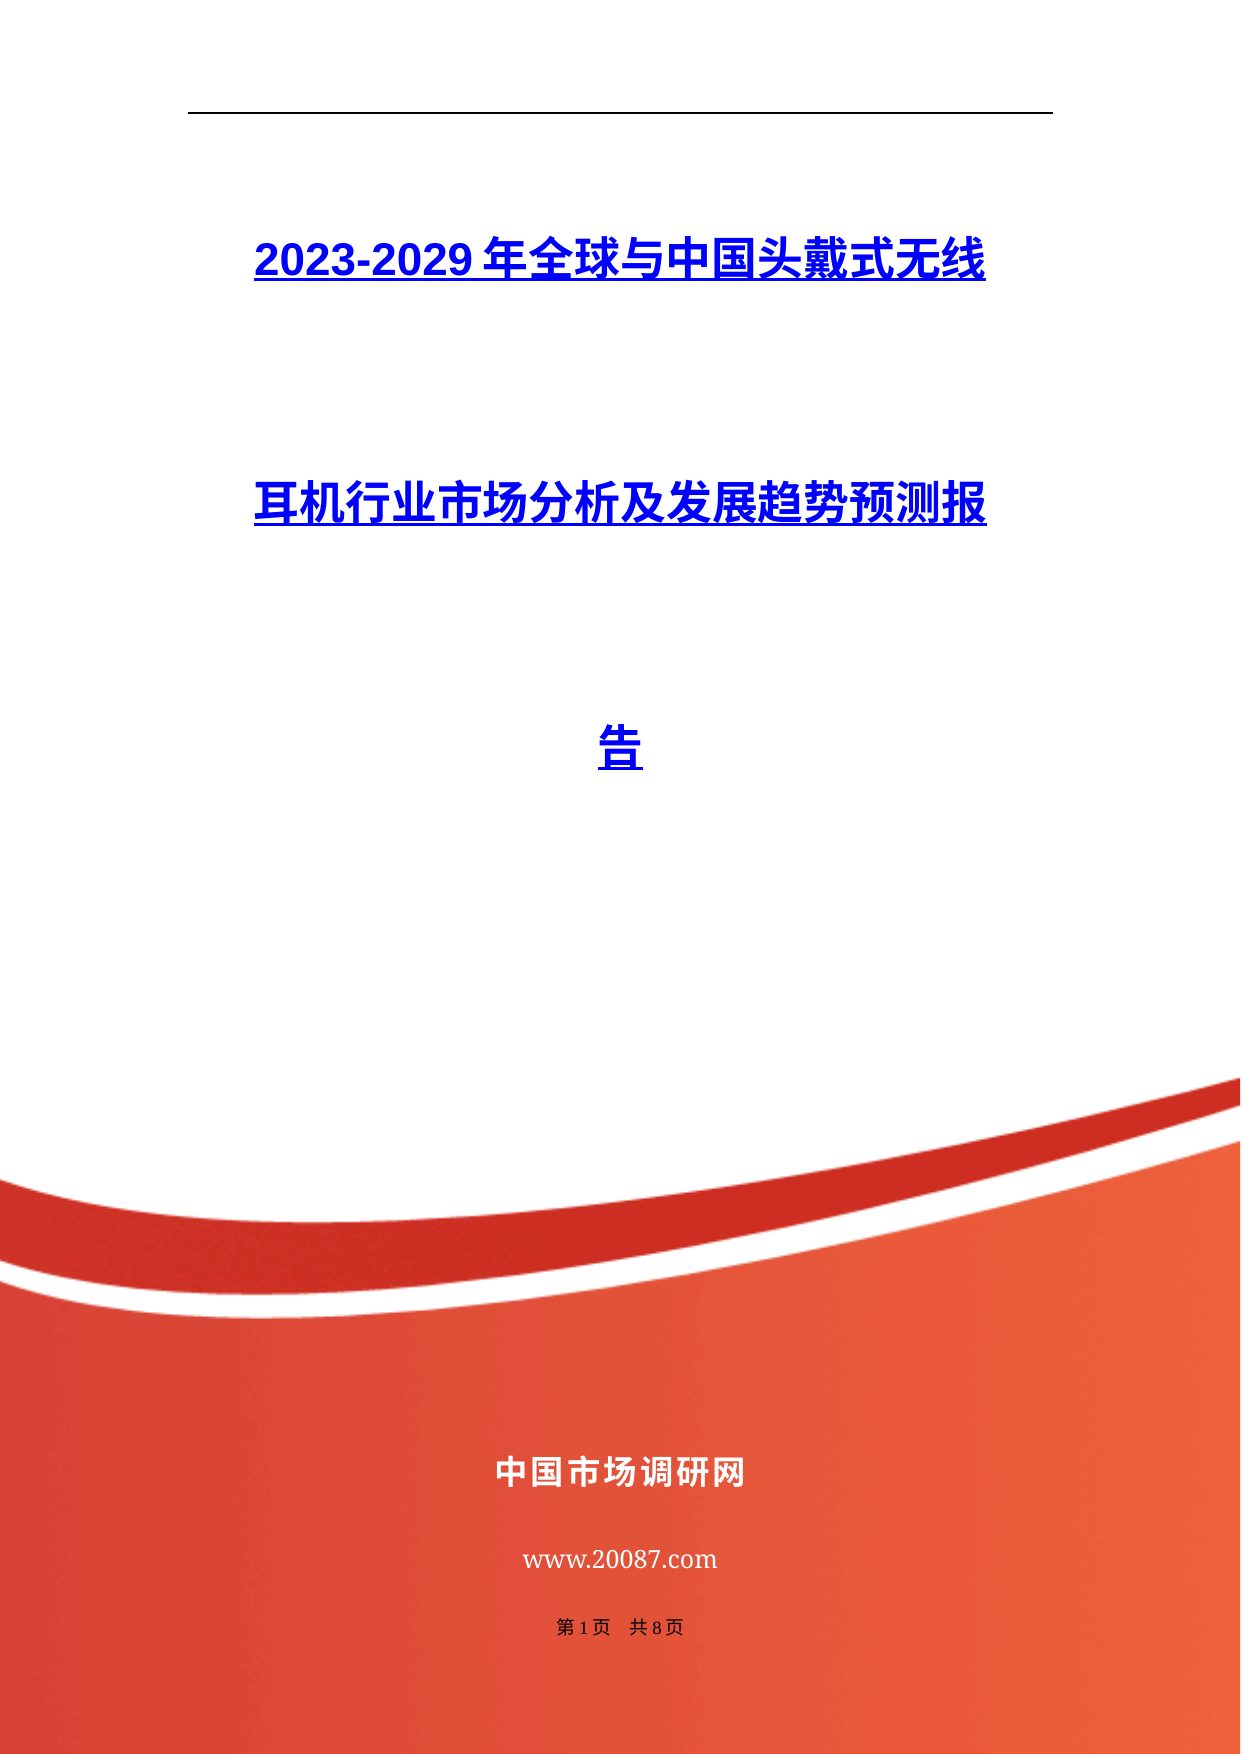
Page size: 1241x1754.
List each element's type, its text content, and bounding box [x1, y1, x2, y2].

table_header 2023-2029年全球与中国头戴式无线耳机行业市场分析及发展趋势预测报告 [188, 207, 1053, 871]
picture [0, 1006, 1241, 1754]
text www.20087.com [187, 1526, 1053, 1591]
subtitle 中国市场调研网 [187, 1437, 1053, 1502]
